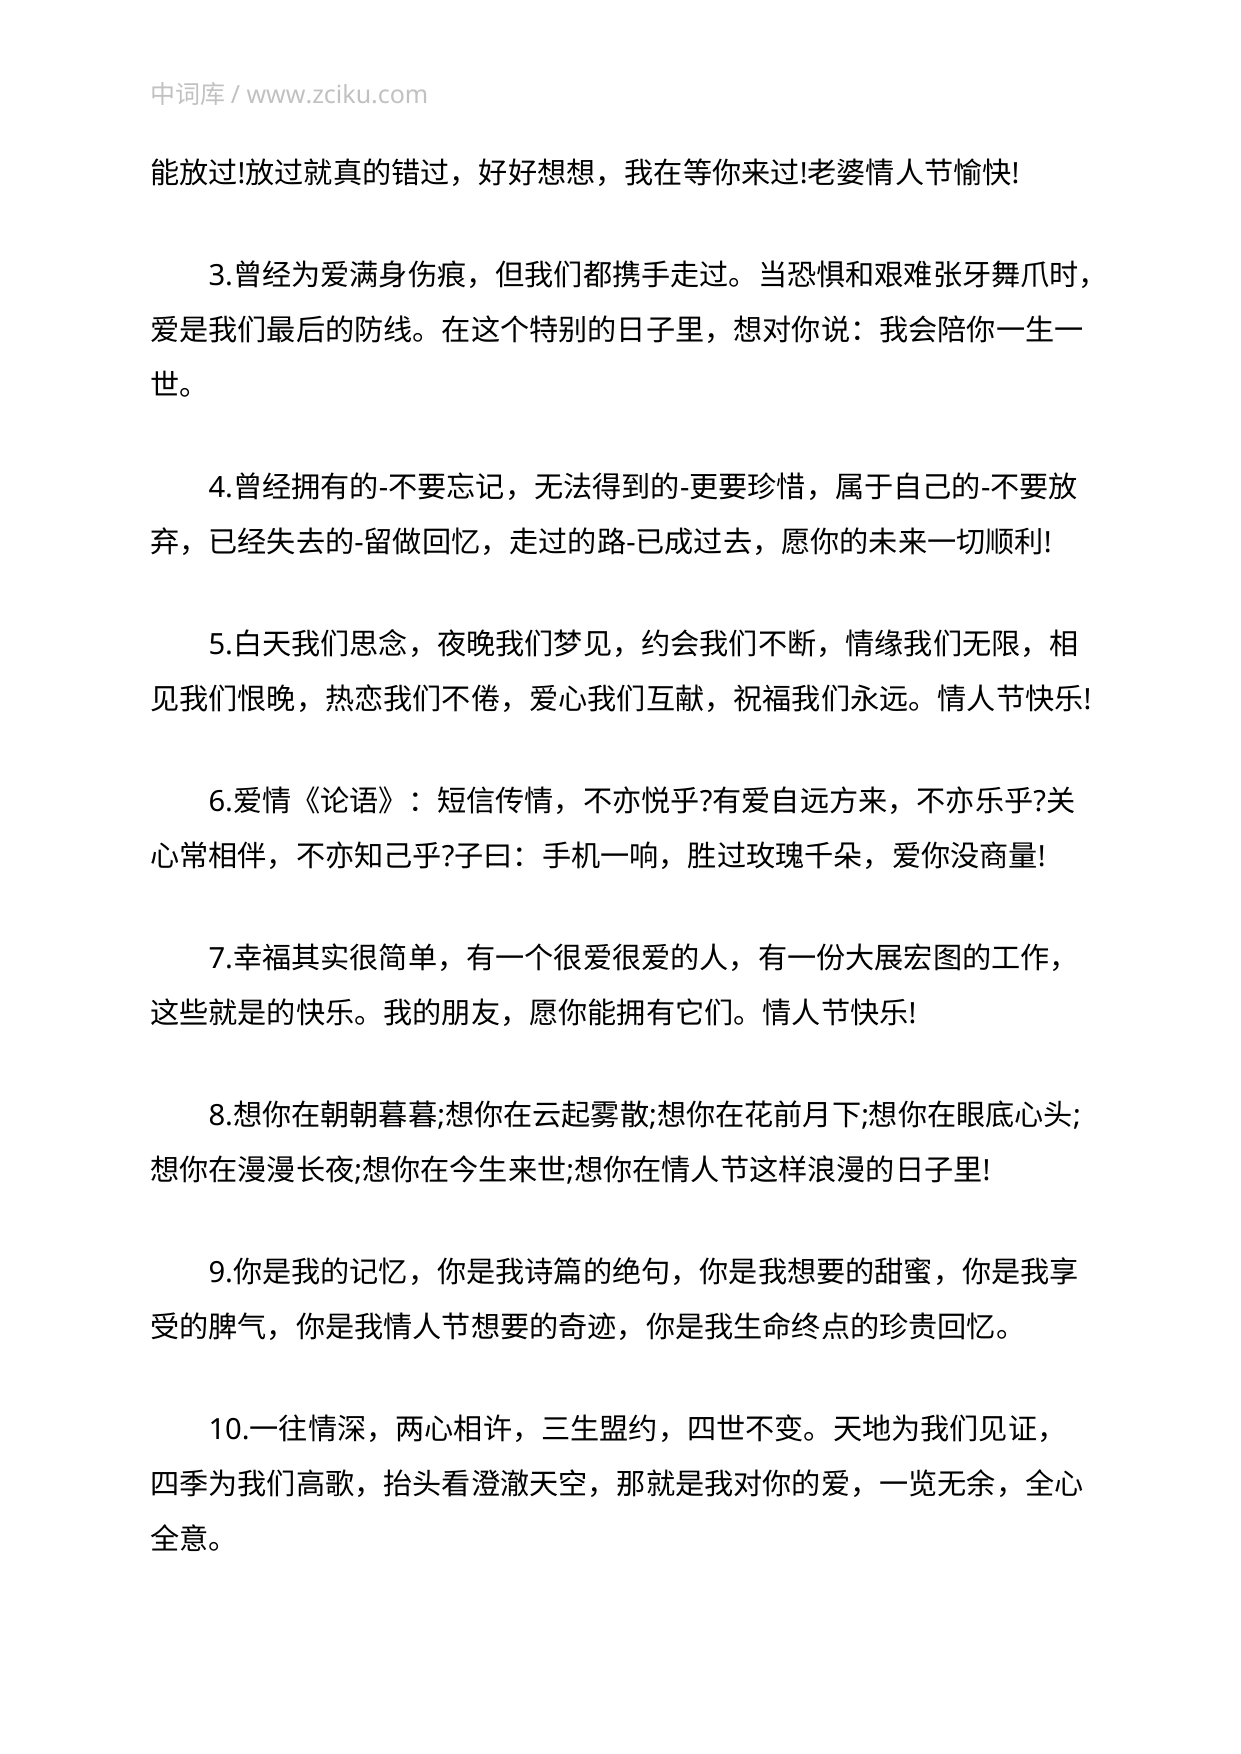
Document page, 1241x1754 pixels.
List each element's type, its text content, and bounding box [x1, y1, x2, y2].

text 6.爱情《论语》：短信传情，不亦悦乎?有爱自远方来，不亦乐乎?关心常相伴，不亦知己乎?子曰：手机一响，胜过玫瑰千朵，爱你没商量! [150, 778, 1090, 875]
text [150, 150, 1090, 192]
text 4.曾经拥有的-不要忘记，无法得到的-更要珍惜，属于自己的-不要放弃，已经失去的-留做回忆，走过的路-已成过去，愿你的未来一切顺利! [150, 464, 1090, 561]
text 5.白天我们思念，夜晚我们梦见，约会我们不断，情缘我们无限，相见我们恨晚，热恋我们不倦，爱心我们互献，祝福我们永远。情人节快乐! [150, 621, 1090, 718]
text 10.一往情深，两心相许，三生盟约，四世不变。天地为我们见证，四季为我们高歌，抬头看澄澈天空，那就是我对你的爱，一览无余，全心全意。 [150, 1405, 1090, 1557]
text 9.你是我的记忆，你是我诗篇的绝句，你是我想要的甜蜜，你是我享受的脾气，你是我情人节想要的奇迹，你是我生命终点的珍贵回忆。 [150, 1248, 1090, 1346]
text 7.幸福其实很简单，有一个很爱很爱的人，有一份大展宏图的工作，这些就是的快乐。我的朋友，愿你能拥有它们。情人节快乐! [150, 934, 1090, 1032]
text 3.曾经为爱满身伤痕，但我们都携手走过。当恐惧和艰难张牙舞爪时，爱是我们最后的防线。在这个特别的日子里，想对你说：我会陪你一生一世。 [150, 252, 1090, 404]
text 8.想你在朝朝暮暮;想你在云起雾散;想你在花前月下;想你在眼底心头;想你在漫漫长夜;想你在今生来世;想你在情人节这样浪漫的日子里! [150, 1092, 1090, 1189]
